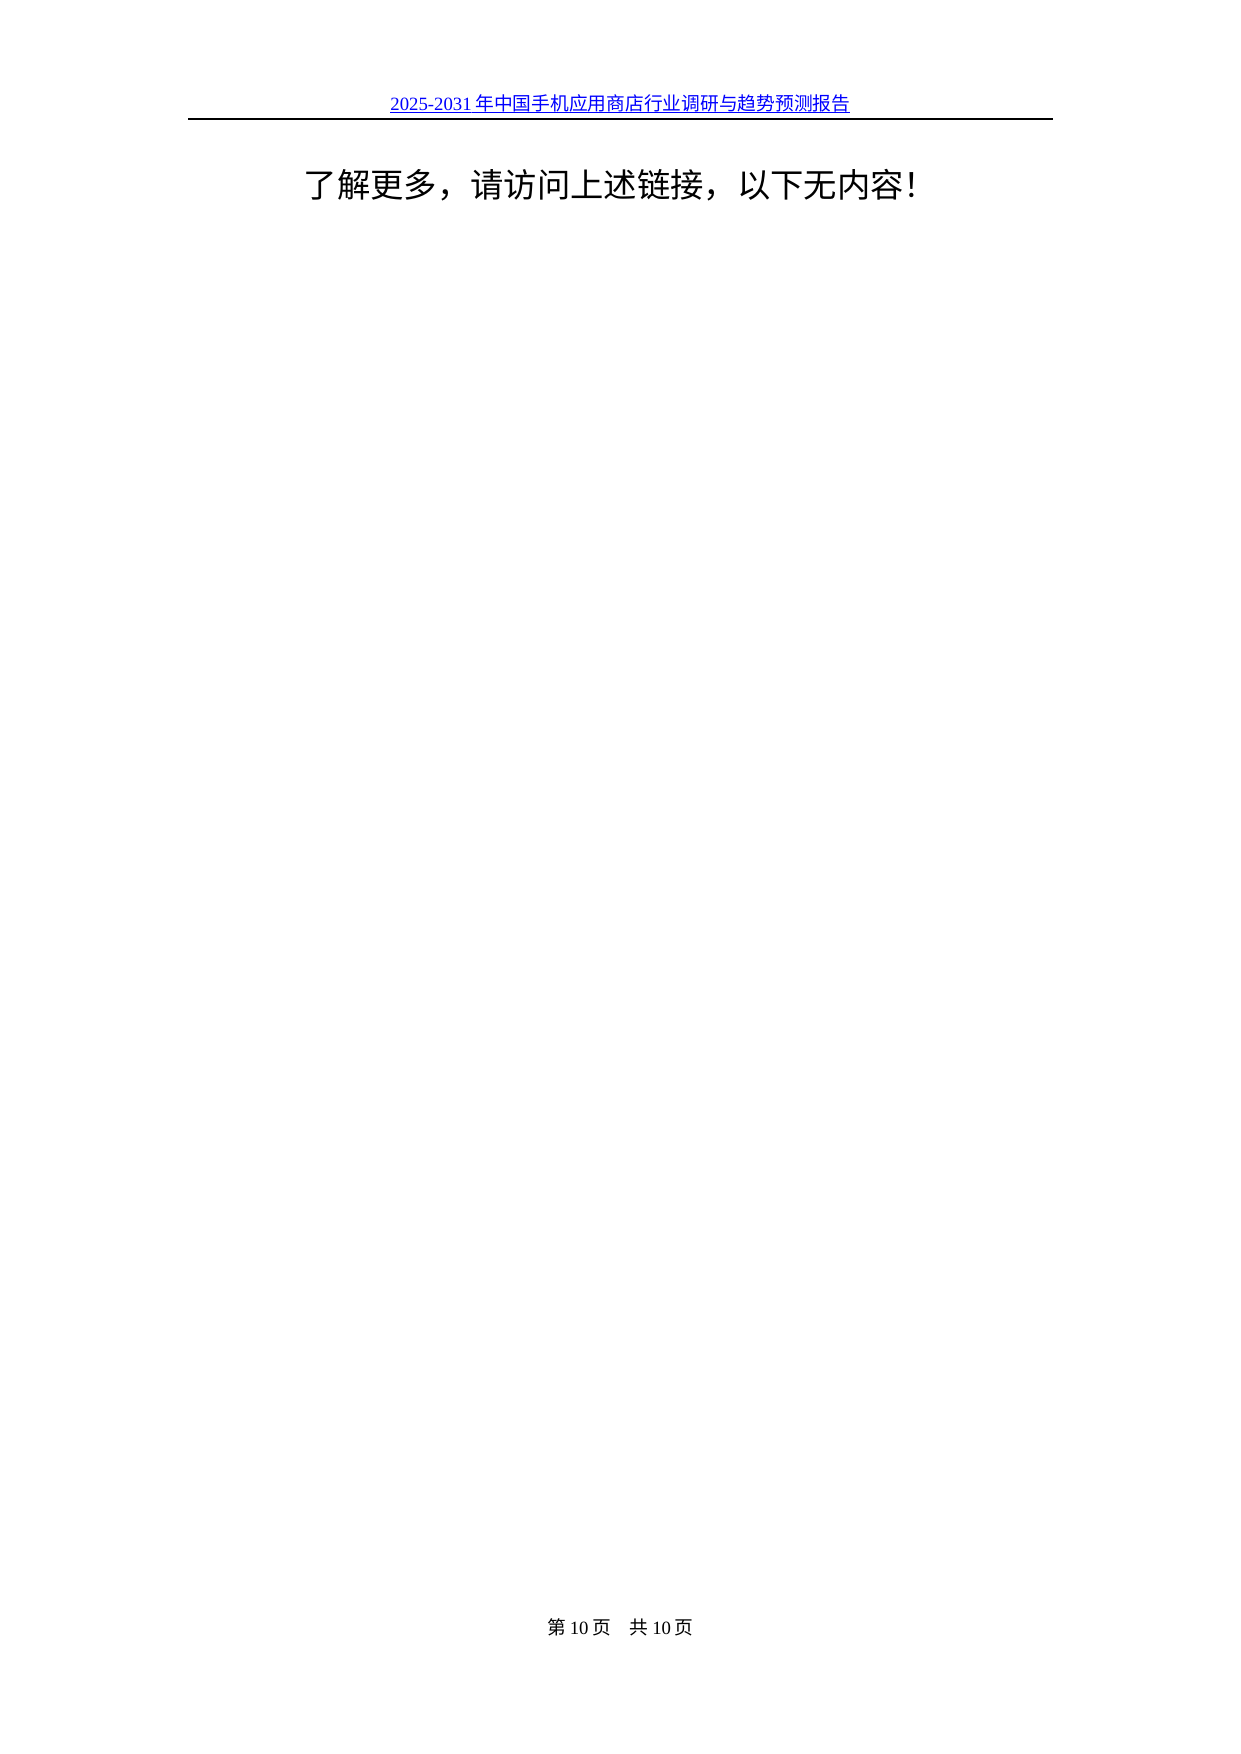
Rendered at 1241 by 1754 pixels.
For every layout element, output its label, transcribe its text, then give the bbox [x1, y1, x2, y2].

title 了解更多，请访问上述链接，以下无内容！ [187, 150, 1053, 215]
